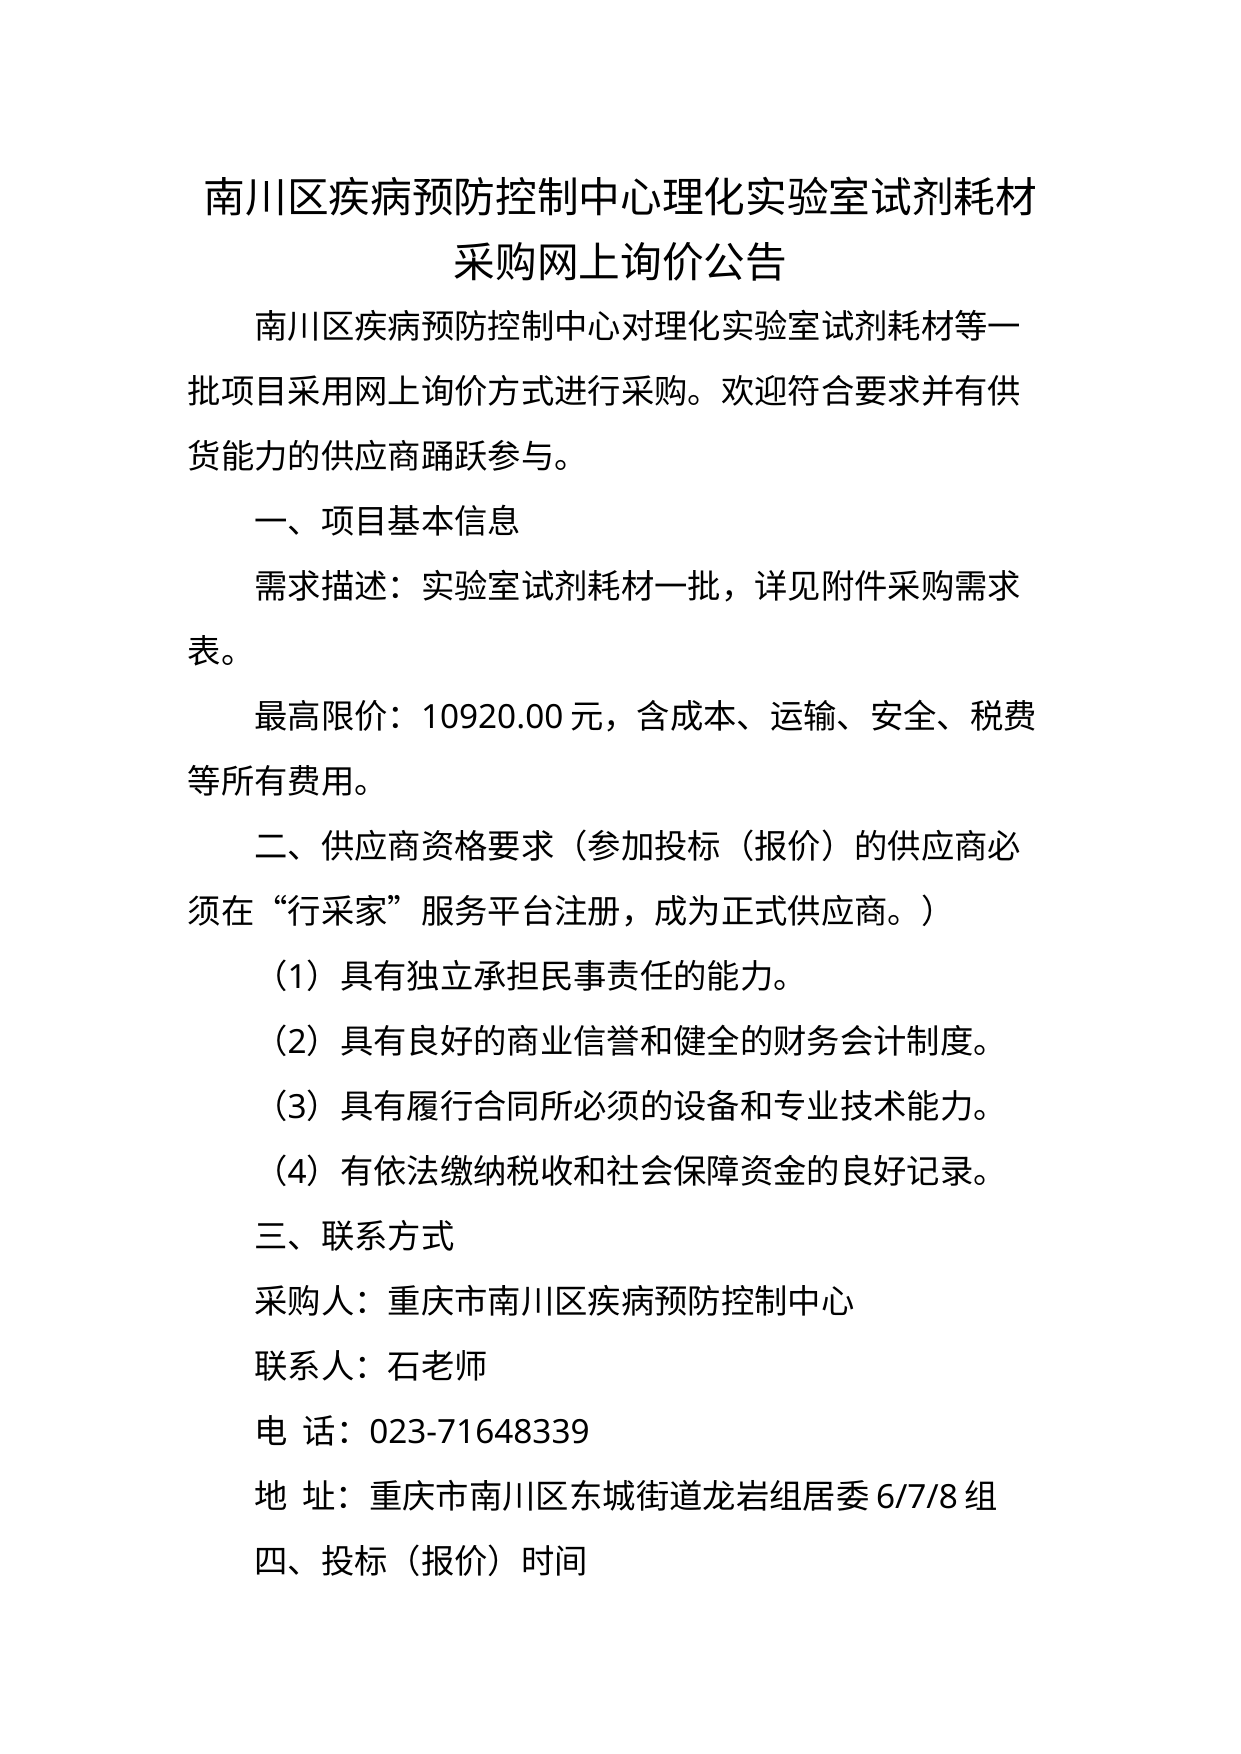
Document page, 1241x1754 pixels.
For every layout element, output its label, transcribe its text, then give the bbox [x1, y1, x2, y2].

text 采购人：重庆市南川区疾病预防控制中心 [187, 1267, 1053, 1332]
list 二、供应商资格要求（参加投标（报价）的供应商必须在“行采家”服务平台注册，成为正式供应商。） [187, 812, 1053, 942]
text 南川区疾病预防控制中心对理化实验室试剂耗材等一批项目采用网上询价方式进行采购。欢迎符合要求并有供货能力的供应商踊跃参与。 [187, 292, 1053, 487]
text 地 址：重庆市南川区东城街道龙岩组居委6/7/8组 [187, 1462, 1053, 1527]
text 电 话：023-71648339 [187, 1397, 1053, 1462]
text 最高限价：10920.00元，含成本、运输、安全、税费等所有费用。 [187, 682, 1053, 812]
text 联系人：石老师 [187, 1332, 1053, 1397]
list 具有良好的商业信誉和健全的财务会计制度。 [187, 1007, 1053, 1072]
text 三、联系方式 [187, 1202, 1053, 1267]
list 四、投标（报价）时间 [187, 1527, 1053, 1592]
list 具有独立承担民事责任的能力。 [187, 942, 1053, 1007]
list 项目基本信息 [187, 487, 1053, 552]
text 南川区疾病预防控制中心理化实验室试剂耗材采购网上询价公告 [187, 162, 1053, 292]
text 需求描述：实验室试剂耗材一批，详见附件采购需求表。 [187, 552, 1053, 682]
list 有依法缴纳税收和社会保障资金的良好记录。 [187, 1137, 1053, 1202]
list 具有履行合同所必须的设备和专业技术能力。 [187, 1072, 1053, 1137]
